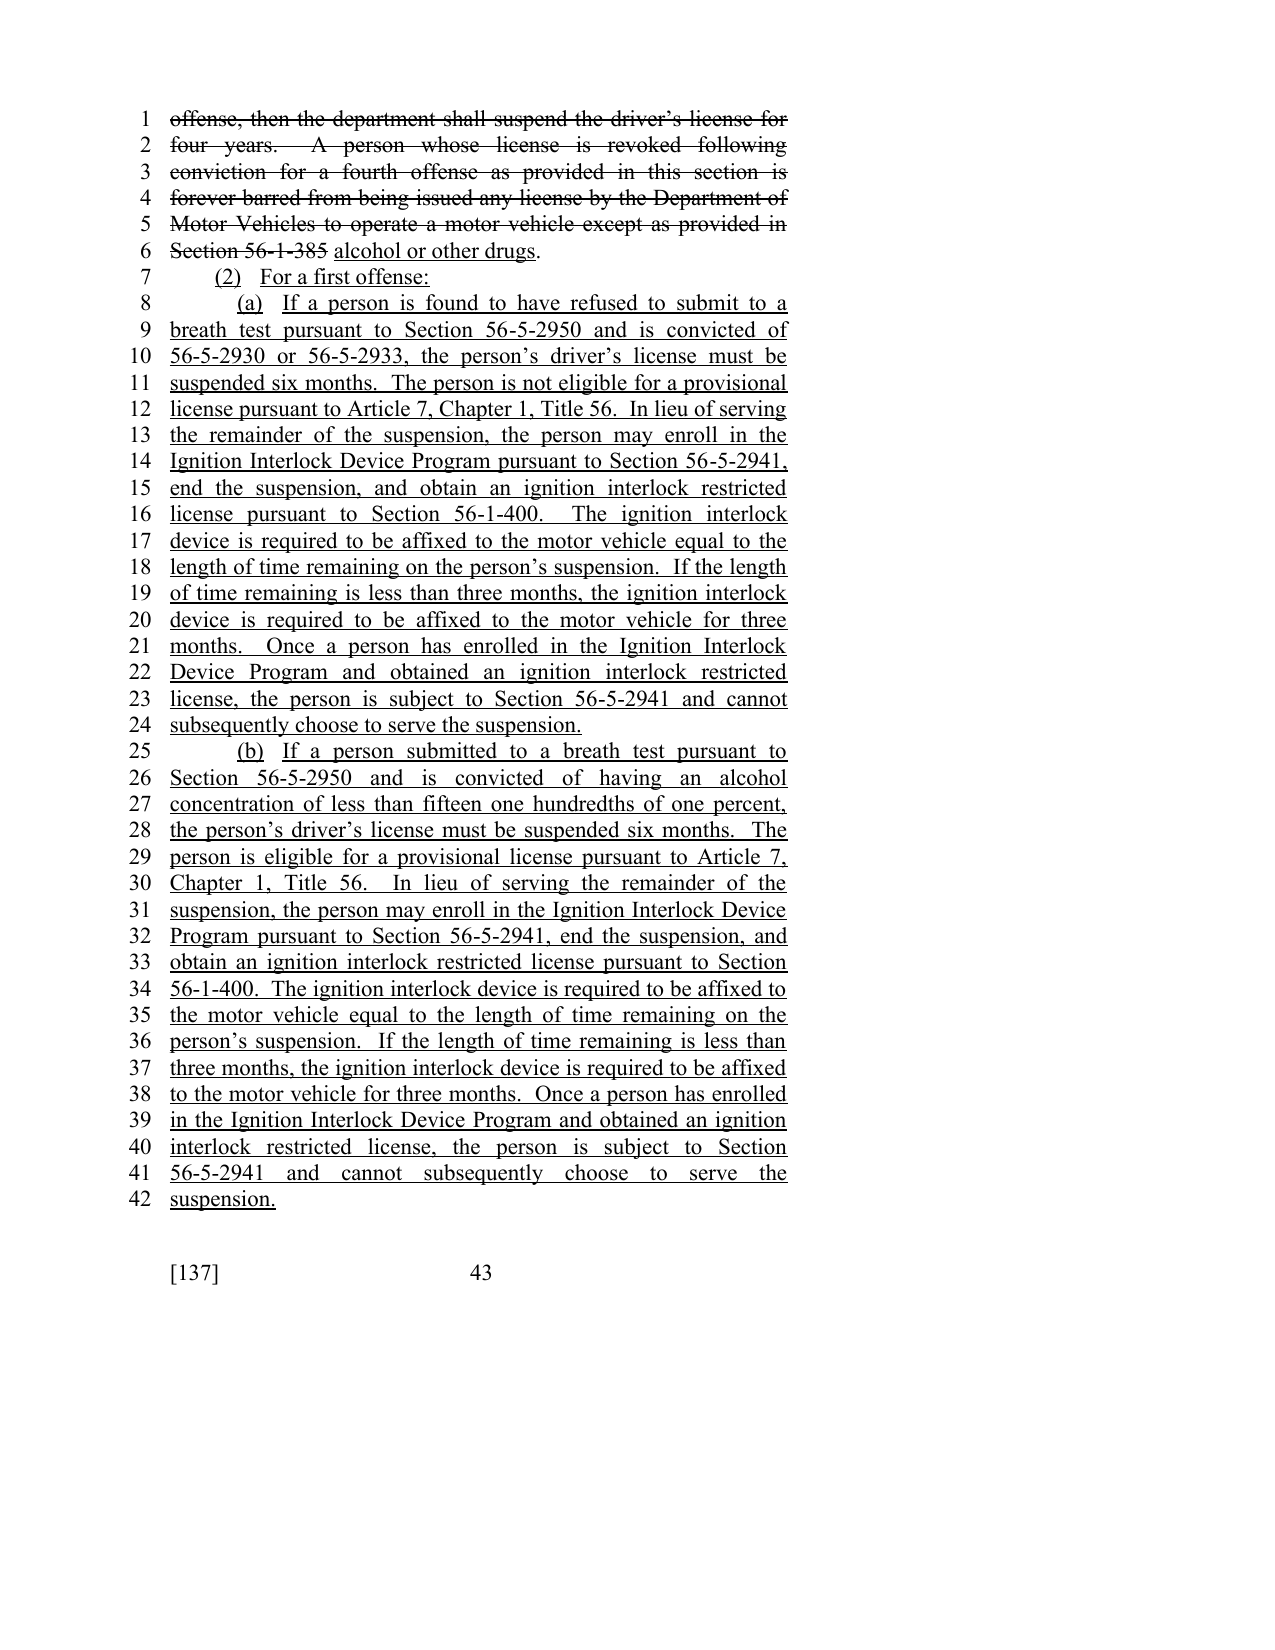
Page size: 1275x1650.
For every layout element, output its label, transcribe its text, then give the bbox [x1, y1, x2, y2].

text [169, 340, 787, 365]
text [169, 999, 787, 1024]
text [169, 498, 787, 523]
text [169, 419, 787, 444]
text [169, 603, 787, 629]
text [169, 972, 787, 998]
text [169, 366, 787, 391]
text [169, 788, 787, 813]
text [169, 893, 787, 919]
text (2) For a first offense: [169, 263, 787, 289]
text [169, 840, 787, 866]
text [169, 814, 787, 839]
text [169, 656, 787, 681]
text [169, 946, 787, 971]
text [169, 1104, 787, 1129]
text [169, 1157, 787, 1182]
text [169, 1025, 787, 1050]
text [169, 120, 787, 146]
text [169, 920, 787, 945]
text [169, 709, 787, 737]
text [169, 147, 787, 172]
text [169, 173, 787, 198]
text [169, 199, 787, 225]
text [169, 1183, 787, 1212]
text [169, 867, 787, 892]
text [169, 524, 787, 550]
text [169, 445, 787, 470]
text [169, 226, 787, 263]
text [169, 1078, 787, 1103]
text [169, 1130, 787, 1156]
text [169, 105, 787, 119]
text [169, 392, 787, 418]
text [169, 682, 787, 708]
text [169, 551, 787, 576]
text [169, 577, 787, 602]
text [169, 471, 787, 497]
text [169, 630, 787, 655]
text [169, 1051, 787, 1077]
